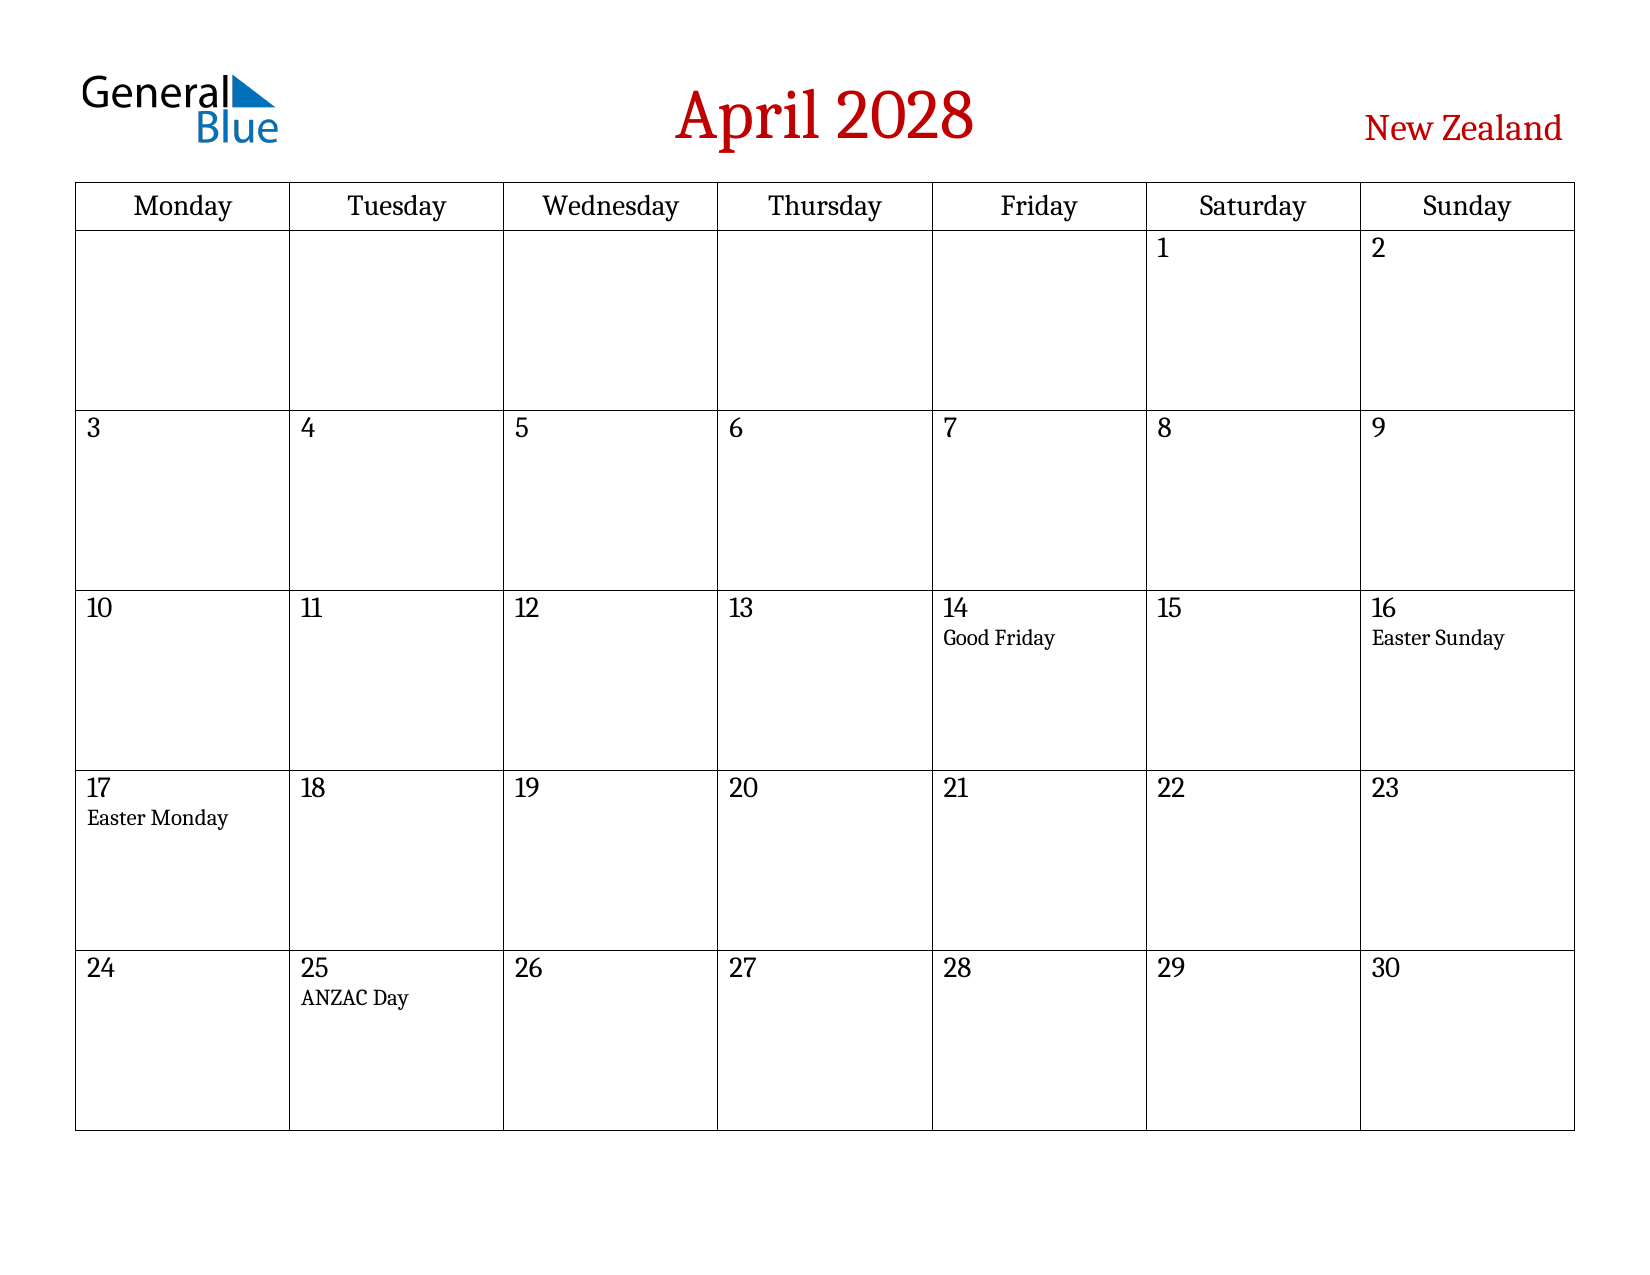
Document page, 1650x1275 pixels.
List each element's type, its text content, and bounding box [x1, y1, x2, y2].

table_cell 7 [933, 411, 1146, 444]
table_cell 14 [933, 591, 1146, 625]
table_cell [718, 445, 932, 590]
table_cell 2 [1361, 231, 1574, 264]
table_cell [1361, 805, 1574, 950]
table_cell [718, 625, 932, 770]
table_cell 28 [933, 951, 1146, 985]
table_cell [718, 231, 932, 264]
table_cell [1147, 625, 1360, 770]
table_header [76, 75, 503, 182]
table_cell 6 [718, 411, 932, 444]
table_cell [1147, 445, 1360, 590]
table_cell [290, 445, 503, 590]
table_cell 20 [718, 771, 932, 805]
table_cell [1147, 805, 1360, 950]
table_cell 26 [504, 951, 717, 985]
table_cell [718, 985, 932, 1130]
table_cell 25 [290, 951, 503, 985]
table_cell ANZAC Day [290, 985, 503, 1130]
table_cell 3 [76, 411, 289, 444]
table_cell 13 [718, 591, 932, 625]
table_cell 22 [1147, 771, 1360, 805]
table_cell [76, 231, 289, 264]
table_cell 24 [76, 951, 289, 985]
table_cell [76, 625, 289, 770]
table_cell [504, 265, 717, 410]
table_cell 11 [290, 591, 503, 625]
table_cell [290, 805, 503, 950]
table_cell [933, 805, 1146, 950]
table_cell Thursday [718, 183, 932, 230]
table_cell 15 [1147, 591, 1360, 625]
table_cell Monday [76, 183, 289, 230]
table_cell 23 [1361, 771, 1574, 805]
table_cell [504, 985, 717, 1130]
table_header New Zealand [1146, 75, 1574, 182]
table_cell [504, 445, 717, 590]
table_cell 8 [1147, 411, 1360, 444]
table_cell [933, 985, 1146, 1130]
table_cell [1361, 445, 1574, 590]
table_cell [504, 625, 717, 770]
table_cell 5 [504, 411, 717, 444]
table_cell [1147, 265, 1360, 410]
table_cell [718, 265, 932, 410]
table_cell 10 [76, 591, 289, 625]
table_cell [504, 231, 717, 264]
table_cell Saturday [1147, 183, 1360, 230]
table_cell 9 [1361, 411, 1574, 444]
table_cell 19 [504, 771, 717, 805]
table_cell [290, 625, 503, 770]
table_cell 4 [290, 411, 503, 444]
table_cell 12 [504, 591, 717, 625]
table_cell Friday [933, 183, 1146, 230]
table_cell 17 [76, 771, 289, 805]
table_cell [933, 231, 1146, 264]
table_cell [933, 445, 1146, 590]
table_cell Easter Sunday [1361, 625, 1574, 770]
table_cell 1 [1147, 231, 1360, 264]
table_cell [1147, 985, 1360, 1130]
table_cell [76, 445, 289, 590]
table_cell [76, 265, 289, 410]
table_cell Good Friday [933, 625, 1146, 770]
table_cell 27 [718, 951, 932, 985]
table_cell 30 [1361, 951, 1574, 985]
table_cell 29 [1147, 951, 1360, 985]
table_header April 2028 [504, 75, 1146, 182]
table_cell [76, 985, 289, 1130]
table_cell 21 [933, 771, 1146, 805]
table_cell [290, 231, 503, 264]
table_cell Tuesday [290, 183, 503, 230]
table_cell [718, 805, 932, 950]
table_cell Sunday [1361, 183, 1574, 230]
table_cell [504, 805, 717, 950]
table_cell [1361, 265, 1574, 410]
table_cell 16 [1361, 591, 1574, 625]
table_cell 18 [290, 771, 503, 805]
table_cell Wednesday [504, 183, 717, 230]
picture [82, 75, 278, 143]
table_cell Easter Monday [76, 805, 289, 950]
table_cell [290, 265, 503, 410]
table_cell [1361, 985, 1574, 1130]
table_cell [933, 265, 1146, 410]
